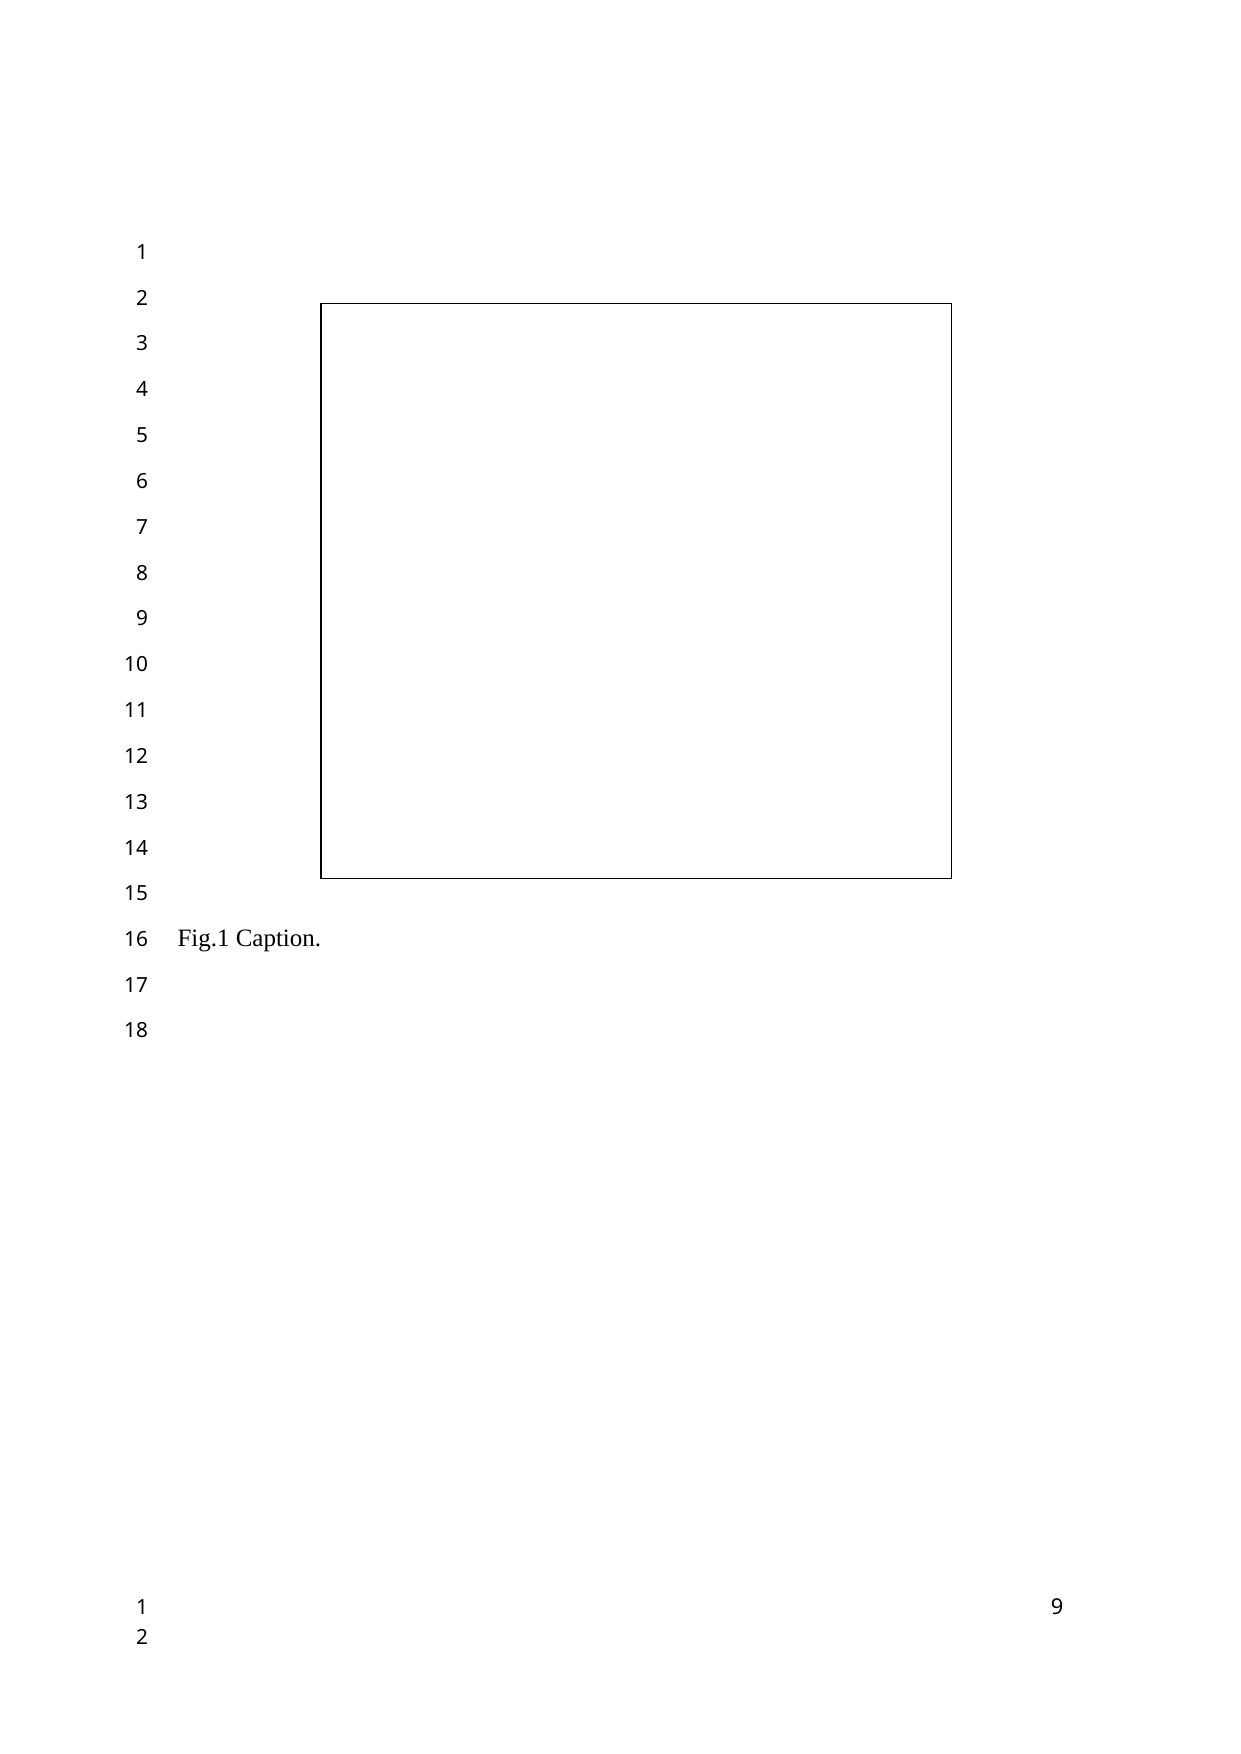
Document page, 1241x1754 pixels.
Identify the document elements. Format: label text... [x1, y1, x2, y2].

text Fig.1 Caption. [177, 915, 1063, 961]
